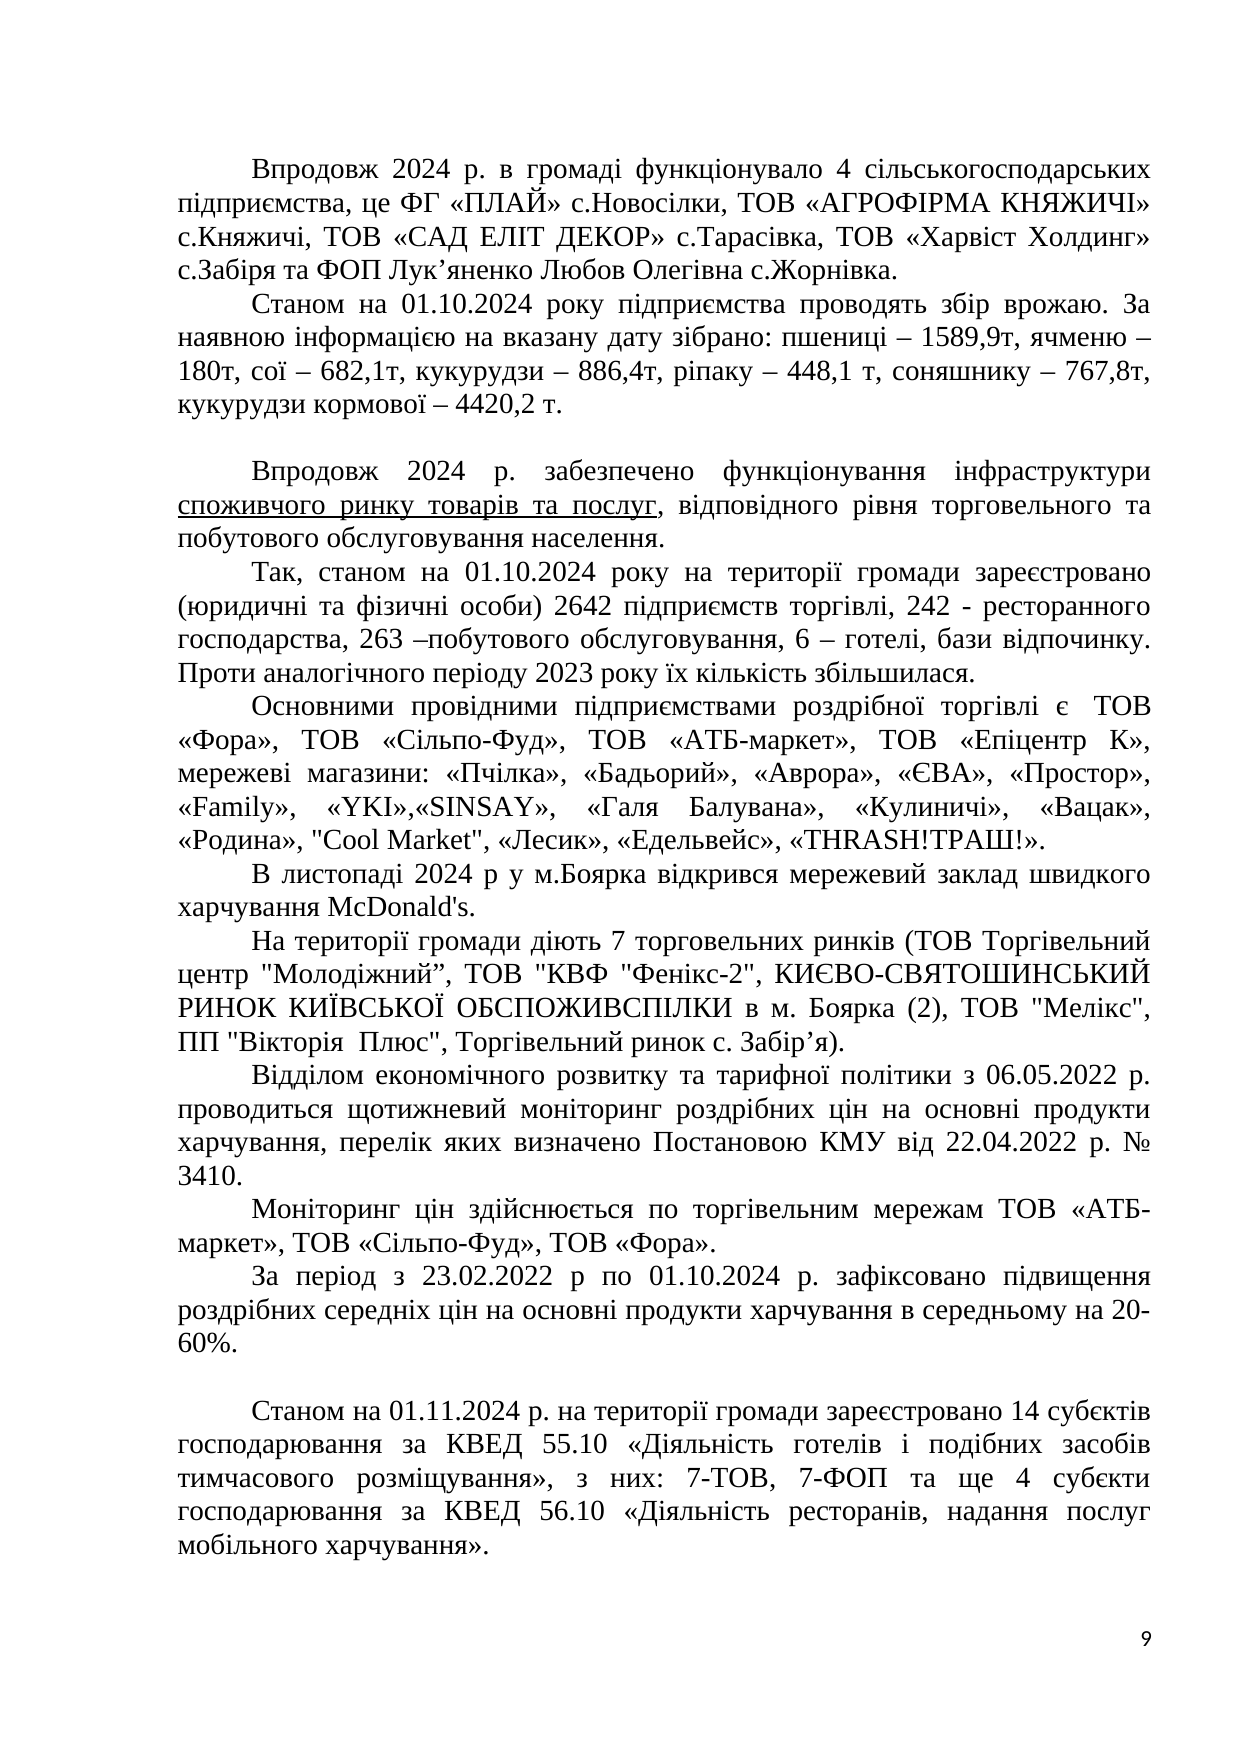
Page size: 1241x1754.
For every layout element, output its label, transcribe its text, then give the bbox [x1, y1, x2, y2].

text Станом на 01.10.2024 року підприємства проводять збір врожаю. За наявною інформацією на вказану дату зібрано: пшениці – 1589,9т, ячменю – 180т, сої – 682,1т, кукурудзи – 886,4т, ріпаку – 448,1 т, соняшнику – 767,8т, кукурудзи кормової – 4420,2 т. [177, 286, 1152, 420]
text Так, станом на 01.10.2024 року на території громади зареєстровано (юридичні та фізичні особи) 2642 підприємств торгівлі, 242 - ресторанного господарства, 263 –побутового обслуговування, 6 – готелі, бази відпочинку. Проти аналогічного періоду 2023 року їх кількість збільшилася. [177, 554, 1152, 688]
text Впродовж 2024 р. забезпечено функціонування інфраструктури споживчого ринку товарів та послуг, відповідного рівня торговельного та побутового обслуговування населення. [177, 453, 1152, 554]
text Станом на 01.11.2024 р. на території громади зареєстровано 14 субєктів господарювання за КВЕД 55.10 «Діяльність готелів і подібних засобів тимчасового розміщування», з них: 7-ТОВ, 7-ФОП та ще 4 субєкти господарювання за КВЕД 56.10 «Діяльність ресторанів, надання послуг мобільного харчування». [177, 1393, 1152, 1560]
text Основними провідними підприємствами роздрібної торгівлі є ТОВ «Фора», ТОВ «Сільпо-Фуд», ТОВ «АТБ-маркет», ТОВ «Епіцентр К», мережеві магазини: «Пчілка», «Бадьорий», «Аврора», «ЄВА», «Простор», «Family», «YKI»,«SINSAY», «Галя Балувана», «Кулиничі», «Вацак», «Родина», "Cool Market", «Лесик», «Едельвейс», «THRASH!ТРАШ!». [177, 688, 1152, 856]
text Відділом економічного розвитку та тарифної політики з 06.05.2022 р. проводиться щотижневий моніторинг роздрібних цін на основні продукти харчування, перелік яких визначено Постановою КМУ від 22.04.2022 р. № 3410. [177, 1057, 1152, 1191]
text За період з 23.02.2022 р по 01.10.2024 р. зафіксовано підвищення роздрібних середніх цін на основні продукти харчування в середньому на 20-60%. [177, 1258, 1152, 1359]
text Впродовж 2024 р. в громаді функціонувало 4 сільськогосподарських підприємства, це ФГ «ПЛАЙ» с.Новосілки, ТОВ «АГРОФІРМА КНЯЖИЧІ» с.Княжичі, ТОВ «САД ЕЛІТ ДЕКОР» с.Тарасівка, ТОВ «Харвіст Холдинг» с.Забіря та ФОП Лук’яненко Любов Олегівна с.Жорнівка. [177, 152, 1152, 286]
text В листопаді 2024 р у м.Боярка відкрився мережевий заклад швидкого харчування McDonald's. [177, 856, 1152, 923]
text На території громади діють 7 торговельних ринків (ТОВ Торгівельний центр "Молодіжний”, ТОВ "КВФ "Фенікс-2", КИЄВО-СВЯТОШИНСЬКИЙ РИНОК КИЇВСЬКОЇ ОБСПОЖИВСПІЛКИ в м. Боярка (2), ТОВ "Мелікс", ПП "Вікторія Плюс", Торгівельний ринок с. Забір’я). [177, 923, 1152, 1057]
text Моніторинг цін здійснюється по торгівельним мережам ТОВ «АТБ-маркет», ТОВ «Сільпо-Фуд», ТОВ «Фора». [177, 1191, 1152, 1258]
